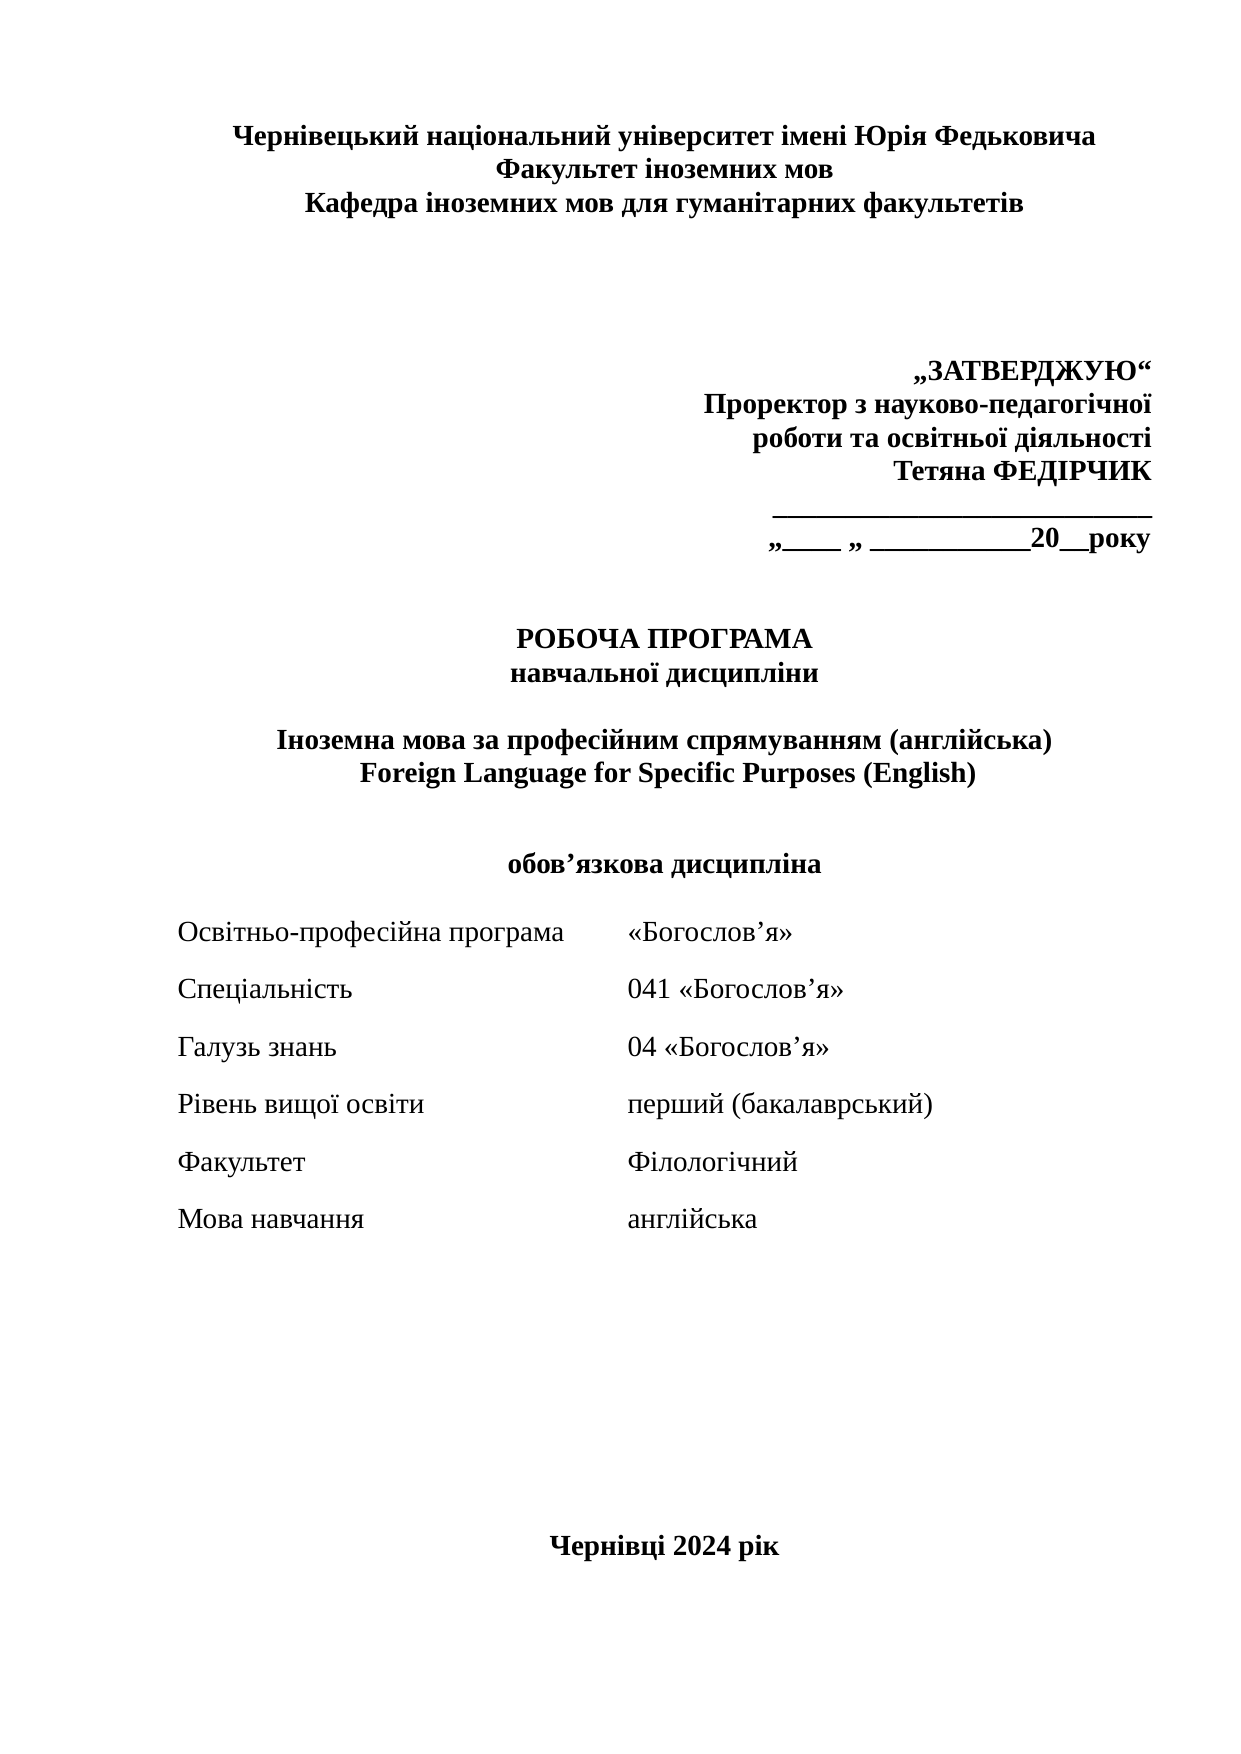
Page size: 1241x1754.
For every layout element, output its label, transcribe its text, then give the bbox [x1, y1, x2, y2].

text Тетяна ФЕДІРЧИК [768, 453, 1152, 487]
text Рівень вищої освіти перший (бакалаврський) [177, 1086, 1152, 1120]
text Факультет іноземних мов [177, 152, 1152, 185]
text Foreign Language for Specific Purposes (English) [177, 755, 1152, 789]
text Кафедра іноземних мов для гуманітарних факультетів [177, 185, 1152, 219]
text Чернівецький національний університет імені Юрія Федьковича [177, 118, 1152, 152]
text РОБОЧА ПРОГРАМА [177, 621, 1152, 655]
text Проректор з науково-педагогічної [177, 386, 1152, 420]
text Чернівці 2024 рік [177, 1528, 1152, 1561]
text Факультет Філологічний [177, 1144, 1152, 1178]
text Галузь знань 04 «Богослов’я» [177, 1029, 1152, 1062]
text обов’язкова дисципліна [177, 847, 1152, 880]
text Мова навчання англійська [177, 1202, 1152, 1235]
text навчальної дисципліни [177, 655, 1152, 688]
text Іноземна мова за професійним спрямуванням (англійська) [177, 722, 1152, 755]
text __________________________ [768, 487, 1152, 521]
text Освітньо-професійна програма «Богослов’я» [177, 914, 1152, 947]
text „____ „ ___________20__року [768, 521, 1152, 554]
text „ЗАТВЕРДЖУЮ“ [768, 353, 1152, 386]
text Спеціальність 041 «Богослов’я» [177, 971, 1152, 1005]
text роботи та освітньої діяльності [177, 420, 1152, 453]
